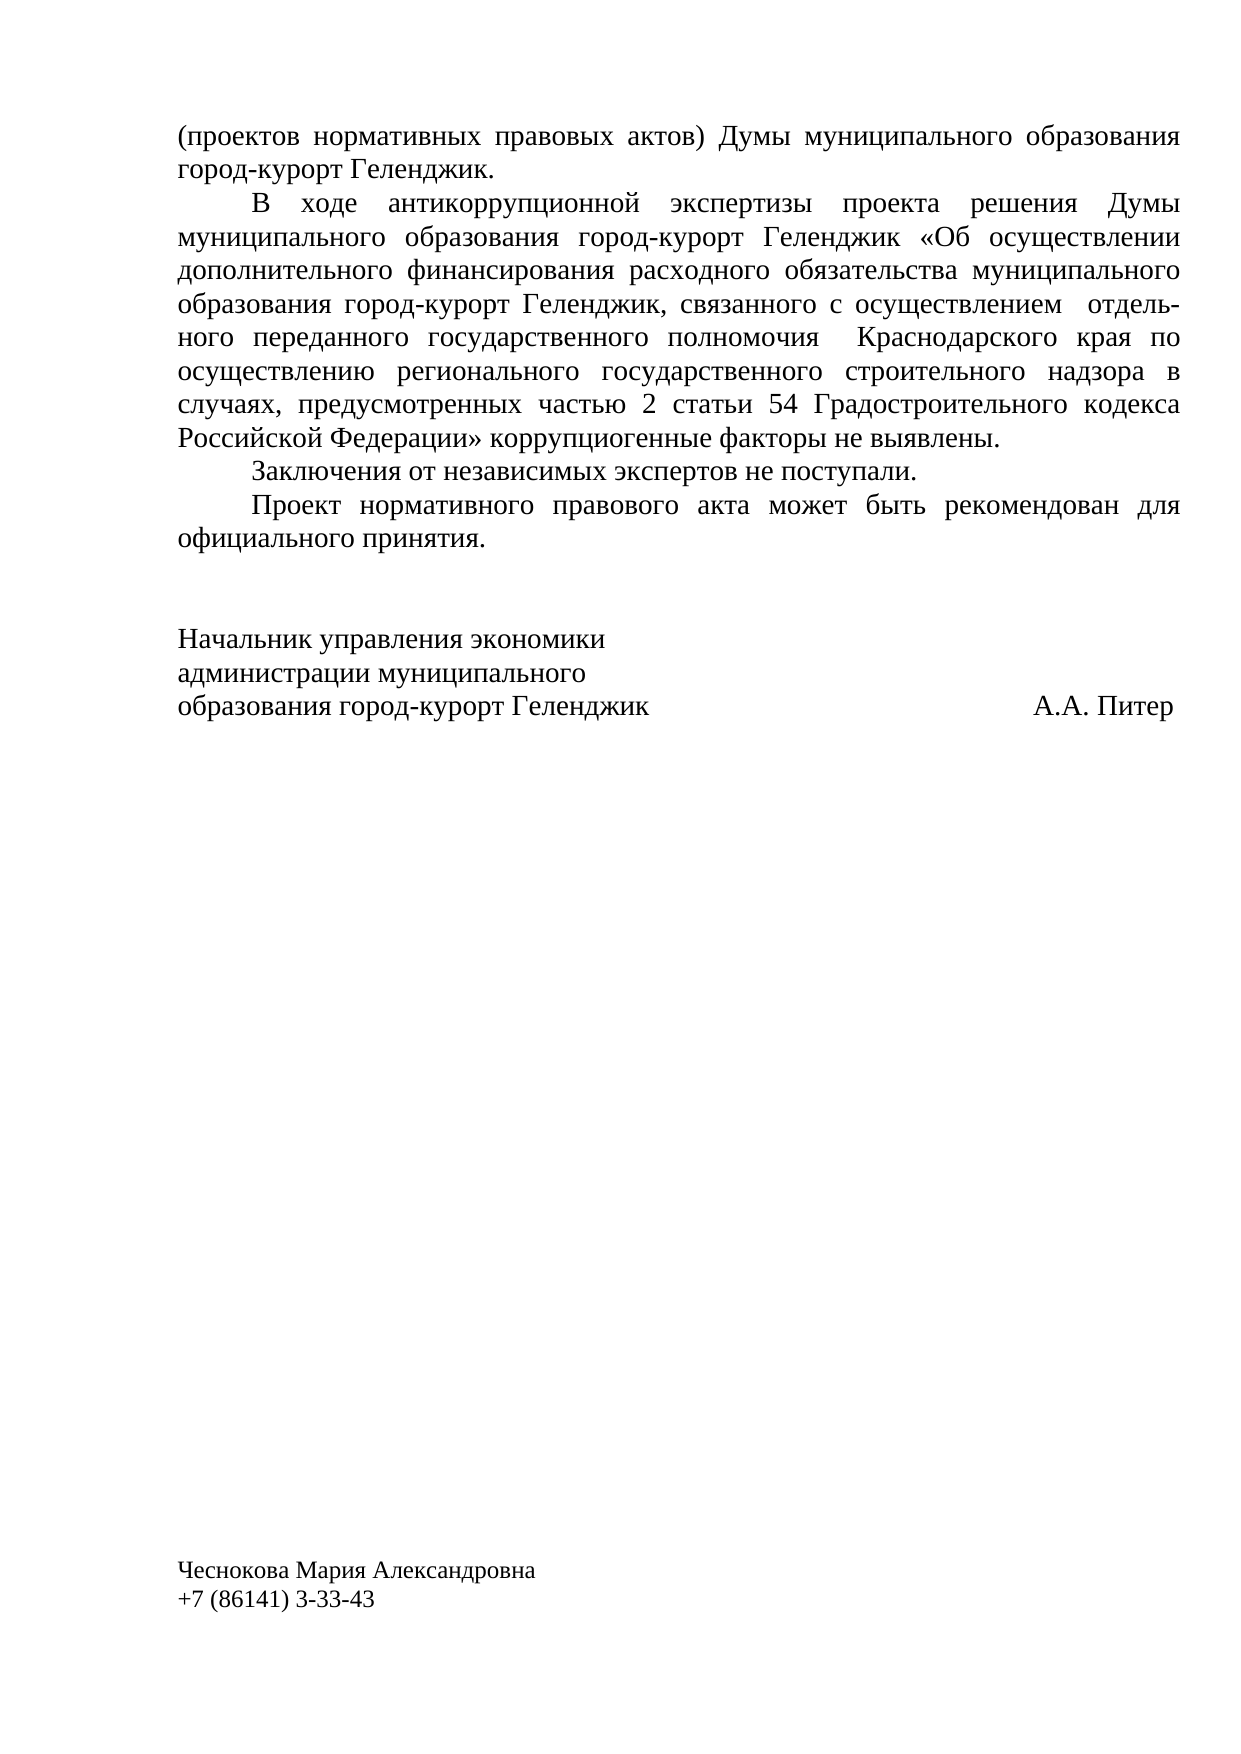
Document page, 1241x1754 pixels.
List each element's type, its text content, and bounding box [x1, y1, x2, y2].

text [177, 118, 1181, 185]
text Чеснокова Мария Александровна [177, 1555, 1181, 1584]
text Начальник управления экономики [177, 621, 1181, 655]
text В ходе антикоррупционной экспертизы проекта решения Думы муниципального образования город-курорт Геленджик «Об осуществлении дополнительного финансирования расходного обязательства муниципального образования город-курорт Геленджик, связанного с осуществлением отдель-ного переданного государственного полномочия Краснодарского края по осуществлению регионального государственного строительного надзора в случаях, предусмотренных частью 2 статьи 54 Градостроительного кодекса Российской Федерации» коррупциогенные факторы не выявлены. [177, 185, 1181, 453]
text администрации муниципального образования город-курорт Геленджик А.А. Питер [177, 655, 1181, 722]
text +7 (86141) 3-33-43 [177, 1584, 1181, 1612]
text Заключения от независимых экспертов не поступали. [177, 453, 1181, 487]
text Проект нормативного правового акта может быть рекомендован для официального принятия. [177, 487, 1181, 554]
